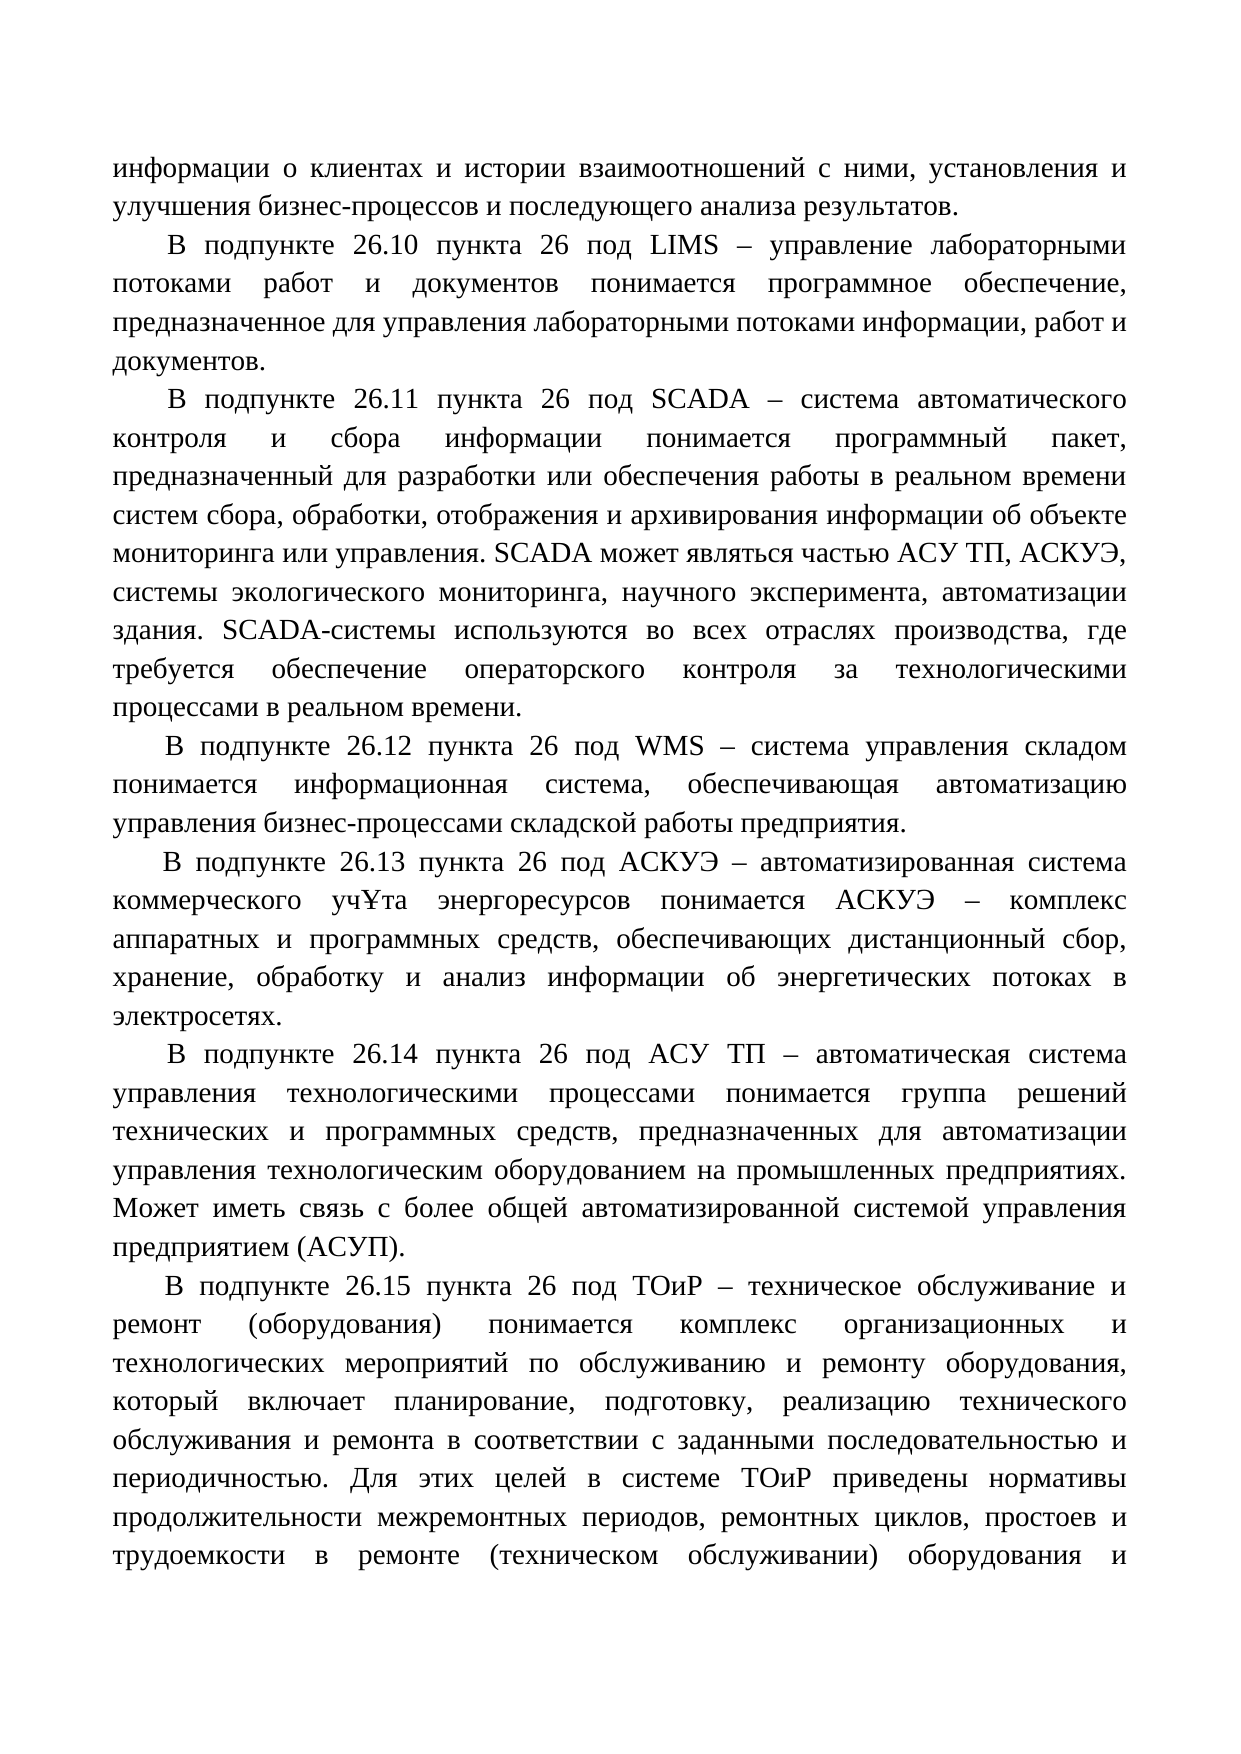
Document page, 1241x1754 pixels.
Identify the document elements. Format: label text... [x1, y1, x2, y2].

text В подпункте 26.12 пункта 26 под WMS – система управления складом понимается информационная система, обеспечивающая автоматизацию управления бизнес-процессами складской работы предприятия. [112, 728, 1128, 839]
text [112, 1268, 1128, 1571]
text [112, 150, 1128, 222]
text В подпункте 26.14 пункта 26 под АСУ ТП – автоматическая система управления технологическими процессами понимается группа решений технических и программных средств, предназначенных для автоматизации управления технологическим оборудованием на промышленных предприятиях. Может иметь связь с более общей автоматизированной системой управления предприятием (АСУП). [112, 1036, 1128, 1263]
text В подпункте 26.13 пункта 26 под АСКУЭ – автоматизированная система коммерческого учҰта энергоресурсов понимается АСКУЭ – комплекс аппаратных и программных средств, обеспечивающих дистанционный сбор, хранение, обработку и анализ информации об энергетических потоках в электросетях. [112, 844, 1128, 1031]
text В подпункте 26.11 пункта 26 под SCADA – система автоматического контроля и сбора информации понимается программный пакет, предназначенный для разработки или обеспечения работы в реальном времени систем сбора, обработки, отображения и архивирования информации об объекте мониторинга или управления. SCADA может являться частью АСУ ТП, АСКУЭ, системы экологического мониторинга, научного эксперимента, автоматизации здания. SCADA-системы используются во всех отраслях производства, где требуется обеспечение операторского контроля за технологическими процессами в реальном времени. [112, 381, 1128, 723]
text В подпункте 26.10 пункта 26 под LIMS – управление лабораторными потоками работ и документов понимается программное обеспечение, предназначенное для управления лабораторными потоками информации, работ и документов. [112, 227, 1128, 376]
